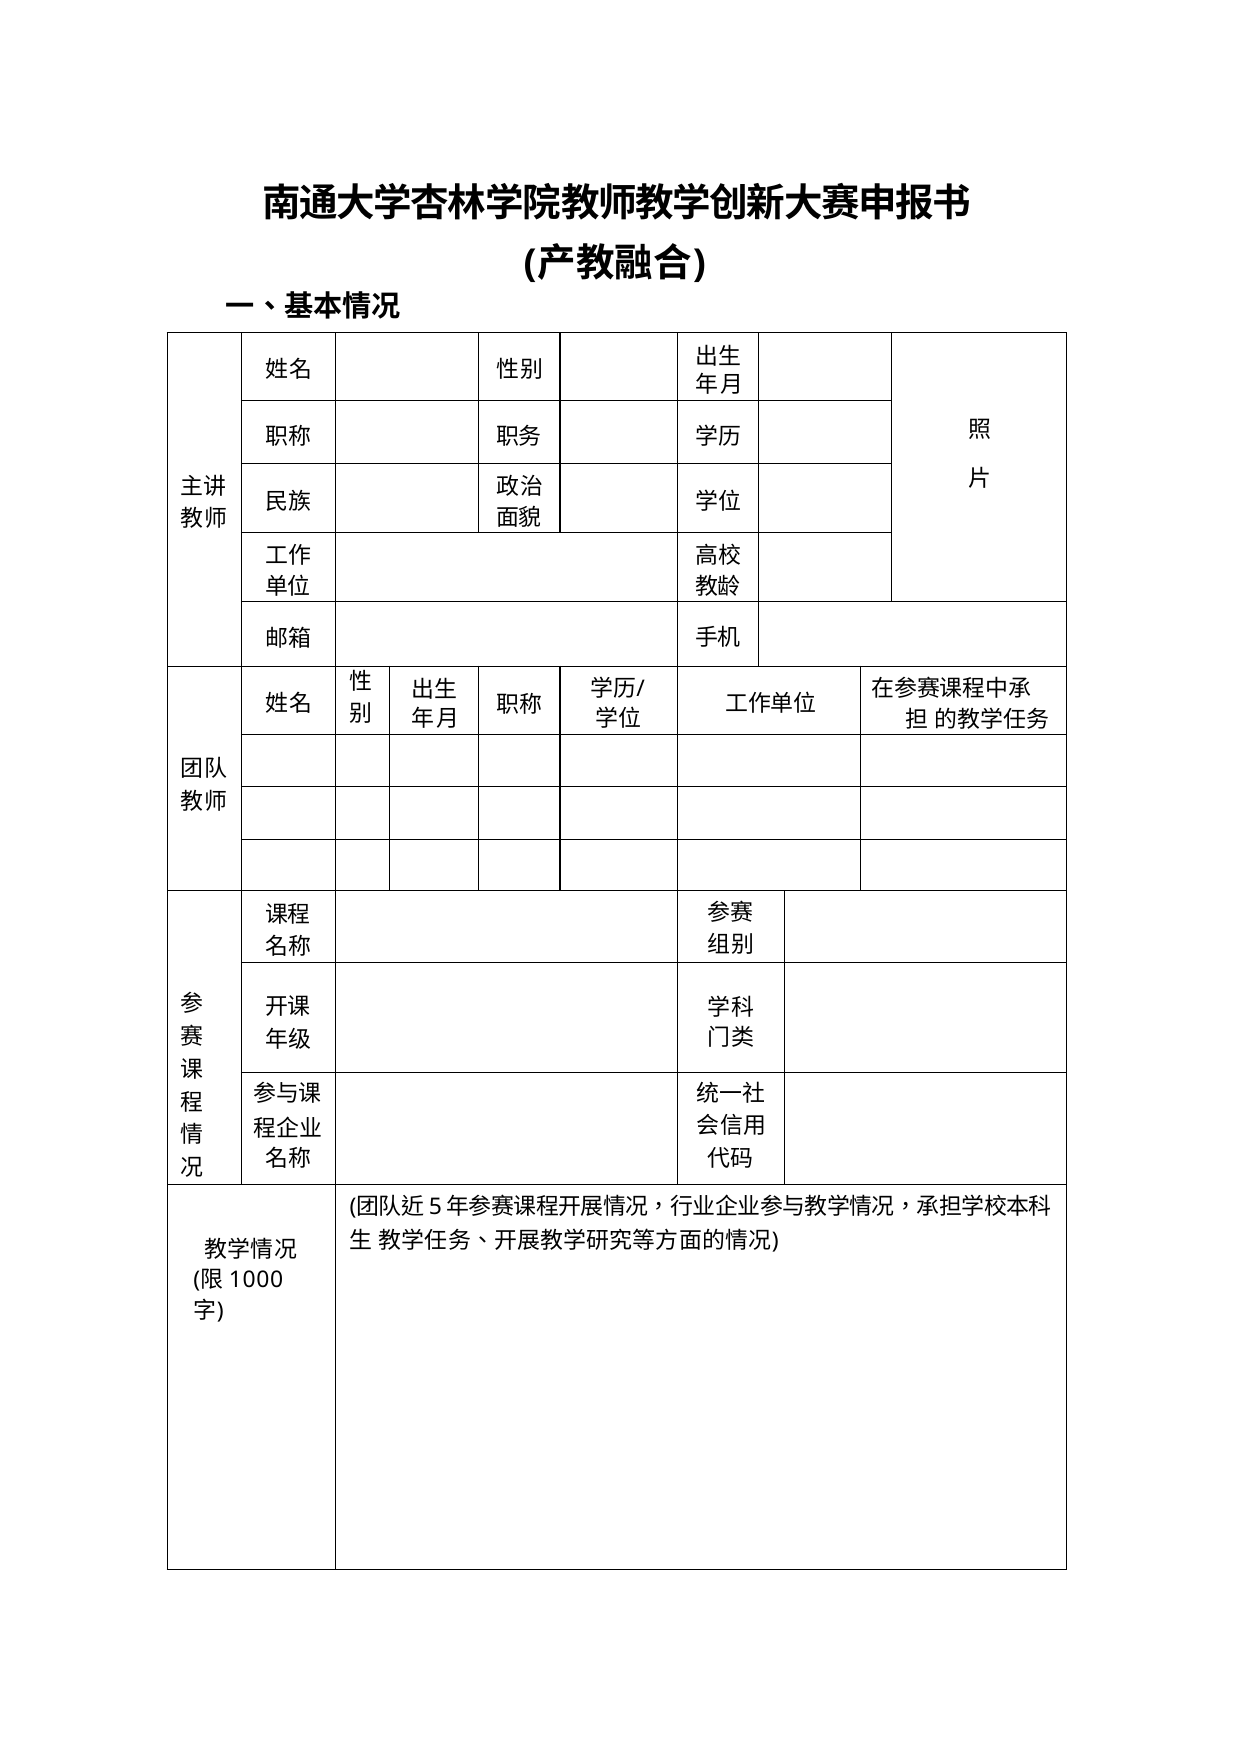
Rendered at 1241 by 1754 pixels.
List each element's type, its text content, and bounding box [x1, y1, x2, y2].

table_cell [561, 840, 677, 890]
table_cell [861, 787, 1066, 839]
table_cell [336, 602, 677, 666]
table_cell [861, 840, 1066, 890]
table_cell [785, 1073, 1066, 1184]
table_cell 统一社 会信用 代码 [678, 1073, 784, 1184]
table_header 姓名 [242, 333, 335, 400]
table_cell 姓名 [242, 667, 335, 734]
table_cell [336, 735, 389, 786]
table_cell 高校 教龄 [678, 533, 758, 601]
table_header [759, 333, 891, 400]
table_cell 政治 面貌 [479, 464, 559, 532]
table_cell 民族 [242, 464, 335, 532]
table_cell [479, 787, 559, 839]
table_cell 团队 教师 [168, 667, 241, 890]
table_cell [336, 963, 677, 1072]
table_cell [336, 1185, 1066, 1569]
table_cell 学位 [678, 464, 758, 532]
table_cell 教学情况 (限1000字) [168, 1185, 335, 1569]
table_cell [242, 735, 335, 786]
table_cell 邮箱 [242, 602, 335, 666]
table_cell [759, 464, 891, 532]
table_cell [561, 787, 677, 839]
table_cell 学科 门类 [678, 963, 784, 1072]
table_cell [479, 840, 559, 890]
table_cell 工作 单位 [242, 533, 335, 601]
table_cell [390, 735, 478, 786]
table_cell 学历 [678, 401, 758, 463]
table_cell 在参赛课程中承担 的教学任务 [861, 667, 1066, 734]
table_cell [479, 735, 559, 786]
table_header 主讲 教师 [168, 333, 241, 666]
table_cell [561, 401, 677, 463]
table_cell [678, 735, 860, 786]
table_cell [785, 963, 1066, 1072]
table_cell [561, 735, 677, 786]
table_cell 参赛 组别 [678, 891, 784, 962]
table_cell [336, 401, 478, 463]
table_cell 参与课 程企业 名称 [242, 1073, 335, 1184]
table_cell [759, 602, 1066, 666]
table_cell [390, 840, 478, 890]
table_cell [336, 891, 677, 962]
table_cell [861, 735, 1066, 786]
table_header [336, 333, 478, 400]
table_cell [242, 787, 335, 839]
table_cell 工作单位 [678, 667, 860, 734]
table_cell [336, 533, 677, 601]
table_cell [336, 464, 478, 532]
table_cell [759, 401, 891, 463]
table_cell 开课 年级 [242, 963, 335, 1072]
table_cell [678, 840, 860, 890]
text 一、基本情况 [167, 286, 1068, 325]
table_cell 职称 [479, 667, 559, 734]
table_header [561, 333, 677, 400]
table_cell 出生 年月 [390, 667, 478, 734]
table_cell [242, 840, 335, 890]
table_cell 性 别 [336, 667, 389, 734]
table_header 出生 年月 [678, 333, 758, 400]
table_cell [785, 891, 1066, 962]
table_cell [759, 533, 891, 601]
text 南通大学杏林学院教师教学创新大赛申报书 [262, 176, 1068, 227]
table_cell 职务 [479, 401, 559, 463]
table_cell [390, 787, 478, 839]
table_cell 手机 [678, 602, 758, 666]
table_cell [336, 787, 389, 839]
table_cell [336, 840, 389, 890]
table_header 照 片 [892, 333, 1066, 601]
table_cell 课程 名称 [242, 891, 335, 962]
text (产教融合) [523, 238, 1068, 286]
table_cell 参赛 课程 情况 [168, 891, 241, 1184]
table_cell 职称 [242, 401, 335, 463]
table_cell 学历/ 学位 [561, 667, 677, 734]
table_header 性别 [479, 333, 559, 400]
table_cell [561, 464, 677, 532]
table_cell [336, 1073, 677, 1184]
table_cell [678, 787, 860, 839]
